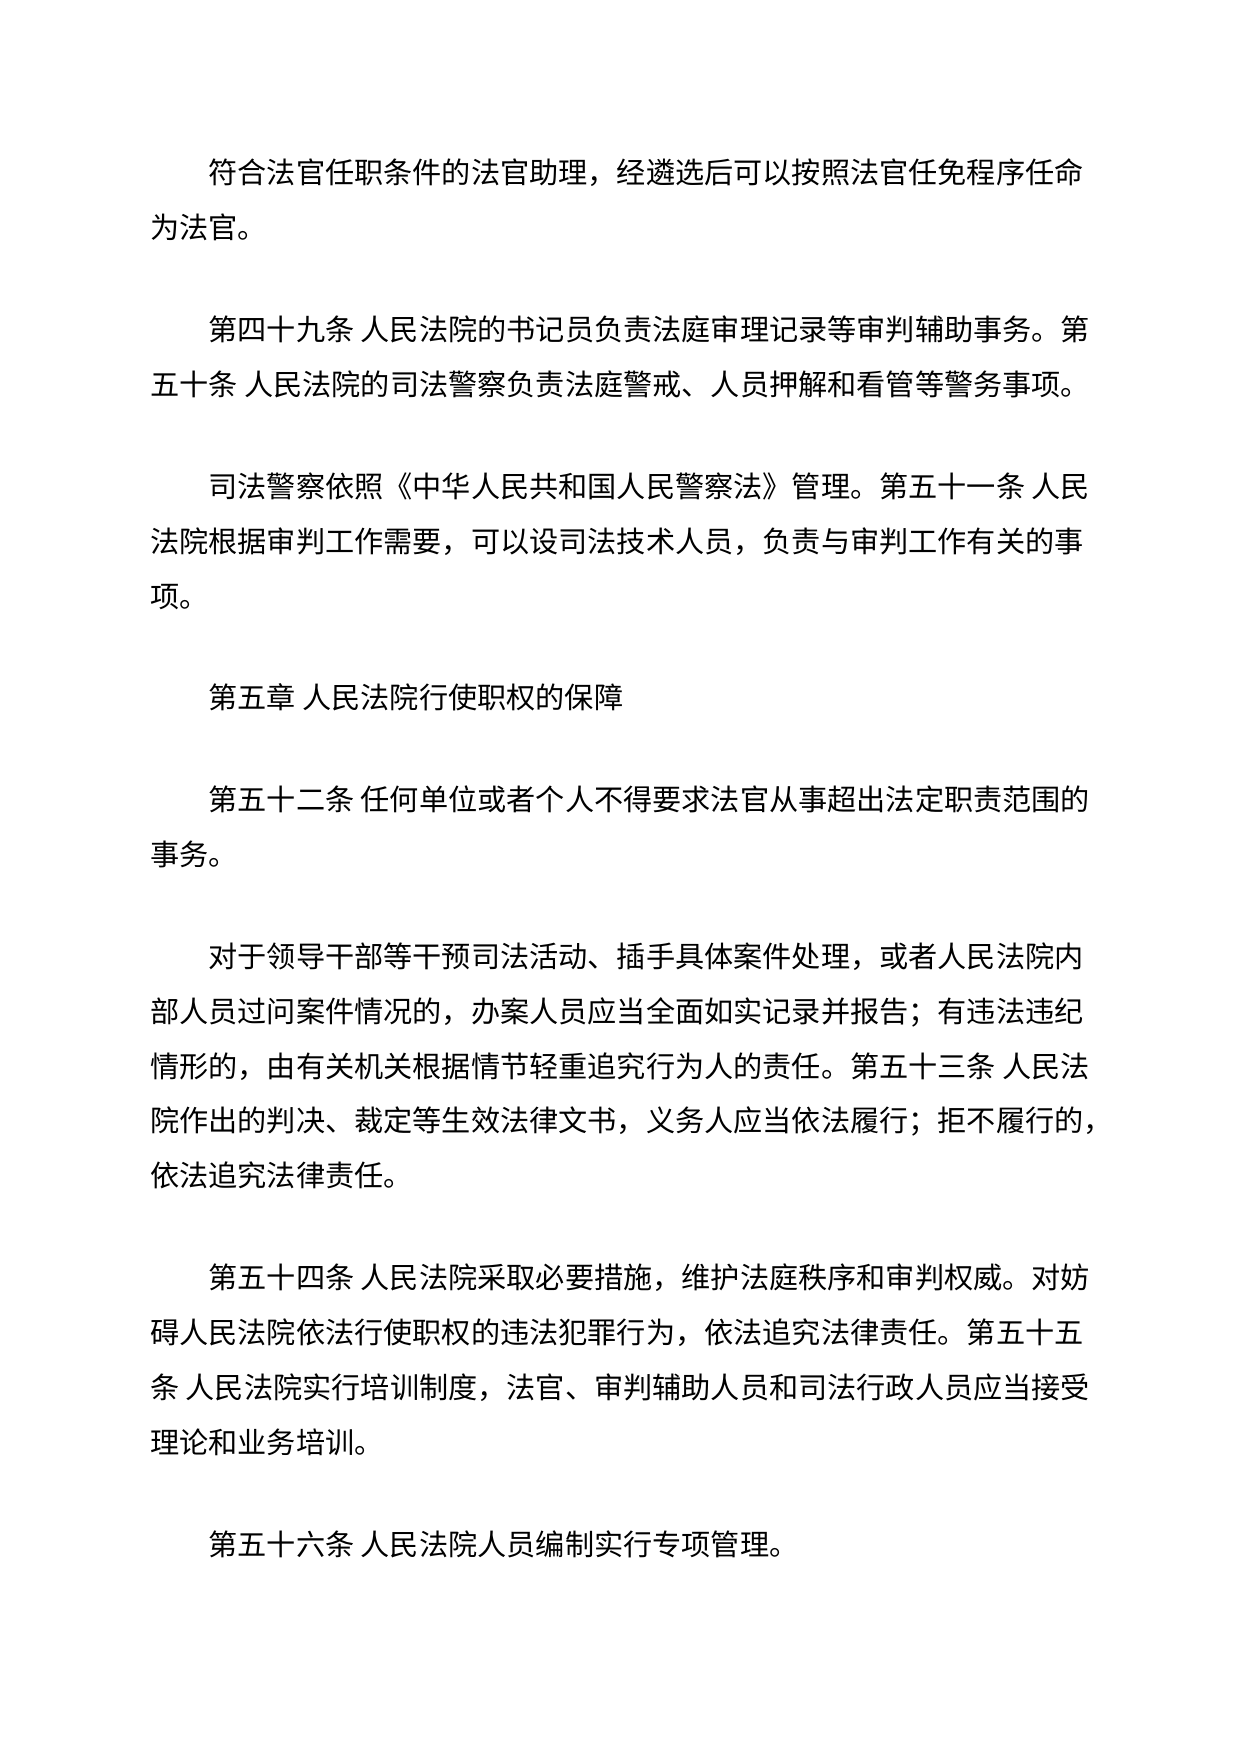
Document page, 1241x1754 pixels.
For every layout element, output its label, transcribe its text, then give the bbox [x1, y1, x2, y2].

text 对于领导干部等干预司法活动、插手具体案件处理，或者人民法院内部人员过问案件情况的，办案人员应当全面如实记录并报告；有违法违纪情形的，由有关机关根据情节轻重追究行为人的责任。第五十三条 人民法院作出的判决、裁定等生效法律文书，义务人应当依法履行；拒不履行的，依法追究法律责任。 [150, 933, 1090, 1195]
text 符合法官任职条件的法官助理，经遴选后可以按照法官任免程序任命为法官。 [150, 150, 1090, 247]
text 司法警察依照《中华人民共和国人民警察法》管理。第五十一条 人民法院根据审判工作需要，可以设司法技术人员，负责与审判工作有关的事项。 [150, 463, 1090, 615]
text 第五章 人民法院行使职权的保障 [150, 675, 1090, 717]
text 第四十九条 人民法院的书记员负责法庭审理记录等审判辅助事务。第五十条 人民法院的司法警察负责法庭警戒、人员押解和看管等警务事项。 [150, 307, 1090, 404]
text 第五十四条 人民法院采取必要措施，维护法庭秩序和审判权威。对妨碍人民法院依法行使职权的违法犯罪行为，依法追究法律责任。第五十五条 人民法院实行培训制度，法官、审判辅助人员和司法行政人员应当接受理论和业务培训。 [150, 1255, 1090, 1462]
text 第五十二条 任何单位或者个人不得要求法官从事超出法定职责范围的事务。 [150, 777, 1090, 874]
text 第五十六条 人民法院人员编制实行专项管理。 [150, 1521, 1090, 1563]
